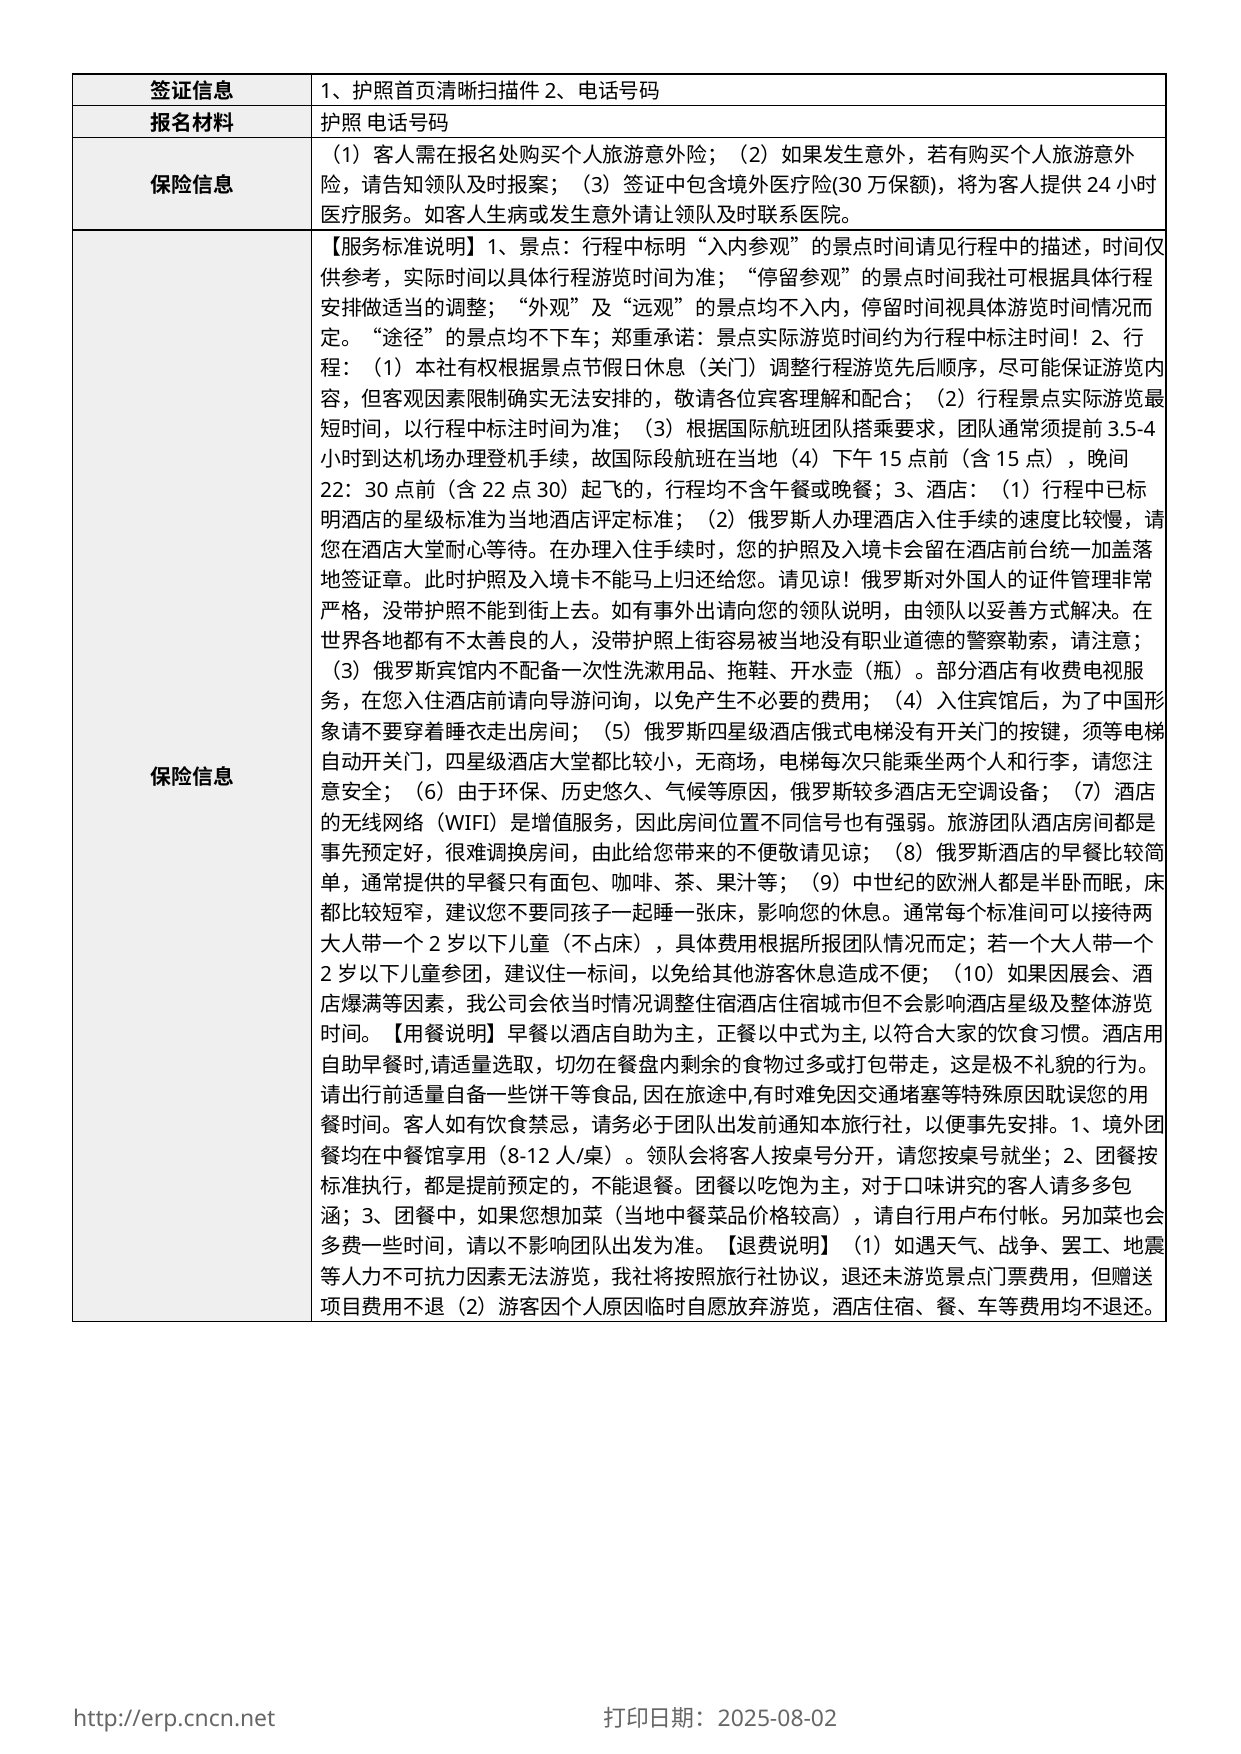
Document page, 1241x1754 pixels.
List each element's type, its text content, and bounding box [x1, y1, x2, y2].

table_cell 签证信息 [73, 75, 311, 105]
table_cell 报名材料 [73, 106, 311, 137]
table_cell （1）客人需在报名处购买个人旅游意外险； [312, 138, 1165, 229]
table_cell 【服务标准说明】 [312, 231, 1165, 1321]
table_cell 护照 电话号码 [312, 106, 1165, 137]
table_cell 保险信息 [73, 138, 311, 229]
table_cell 保险信息 [73, 231, 311, 1321]
table_cell 1、护照首页清晰扫描件 [312, 75, 1165, 105]
